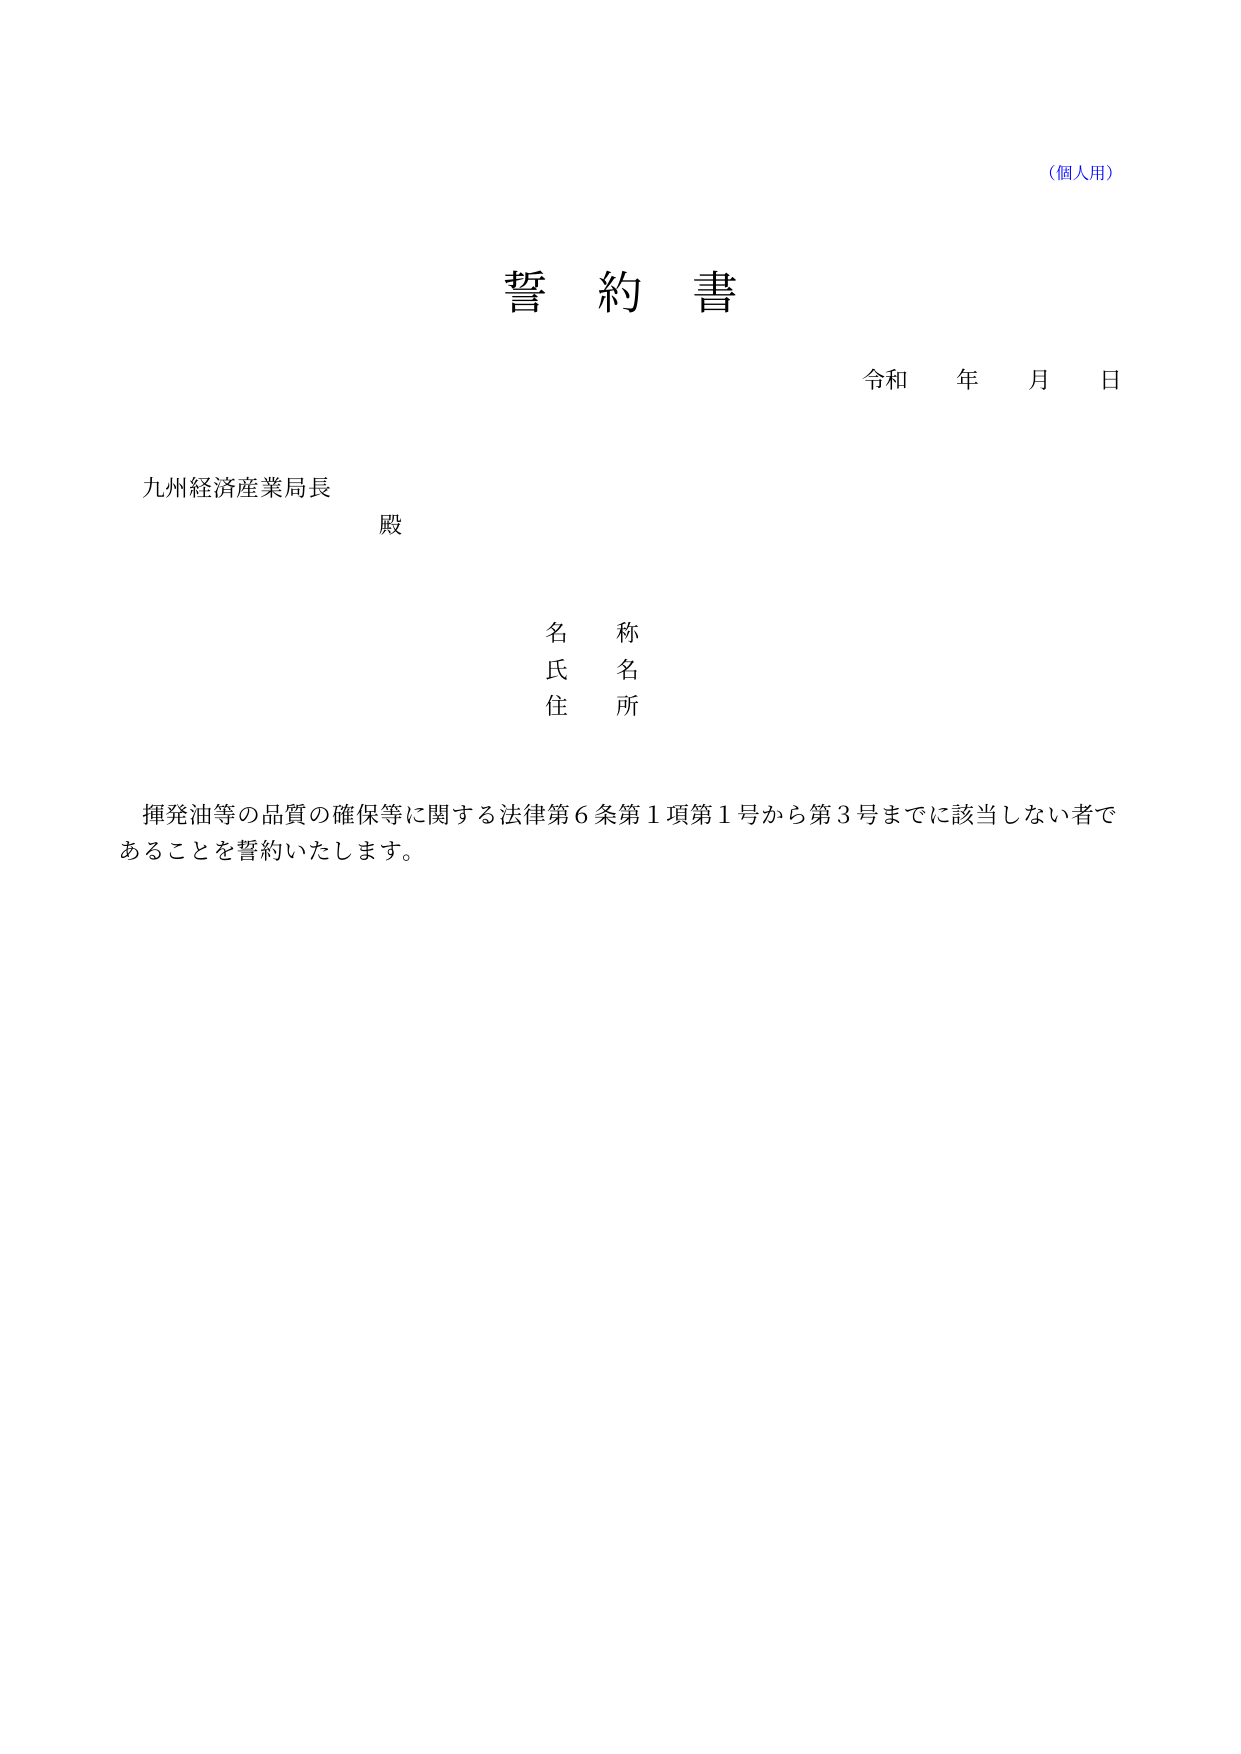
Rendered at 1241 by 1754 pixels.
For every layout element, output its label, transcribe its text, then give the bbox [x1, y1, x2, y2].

text 令和 年 月 日 [118, 358, 1122, 395]
text 揮発油等の品質の確保等に関する法律第６条第１項第１号から第３号までに該当しない者であることを誓約いたします。 [118, 793, 1122, 866]
text 誓 約 書 [118, 256, 1122, 322]
text 殿 [118, 503, 1122, 540]
text 名 称 [118, 612, 1122, 648]
text 氏 名 [118, 648, 1122, 685]
text 住 所 [118, 685, 1122, 721]
text 九州経済産業局長 [118, 467, 1122, 503]
text （個人用） [118, 148, 1122, 184]
